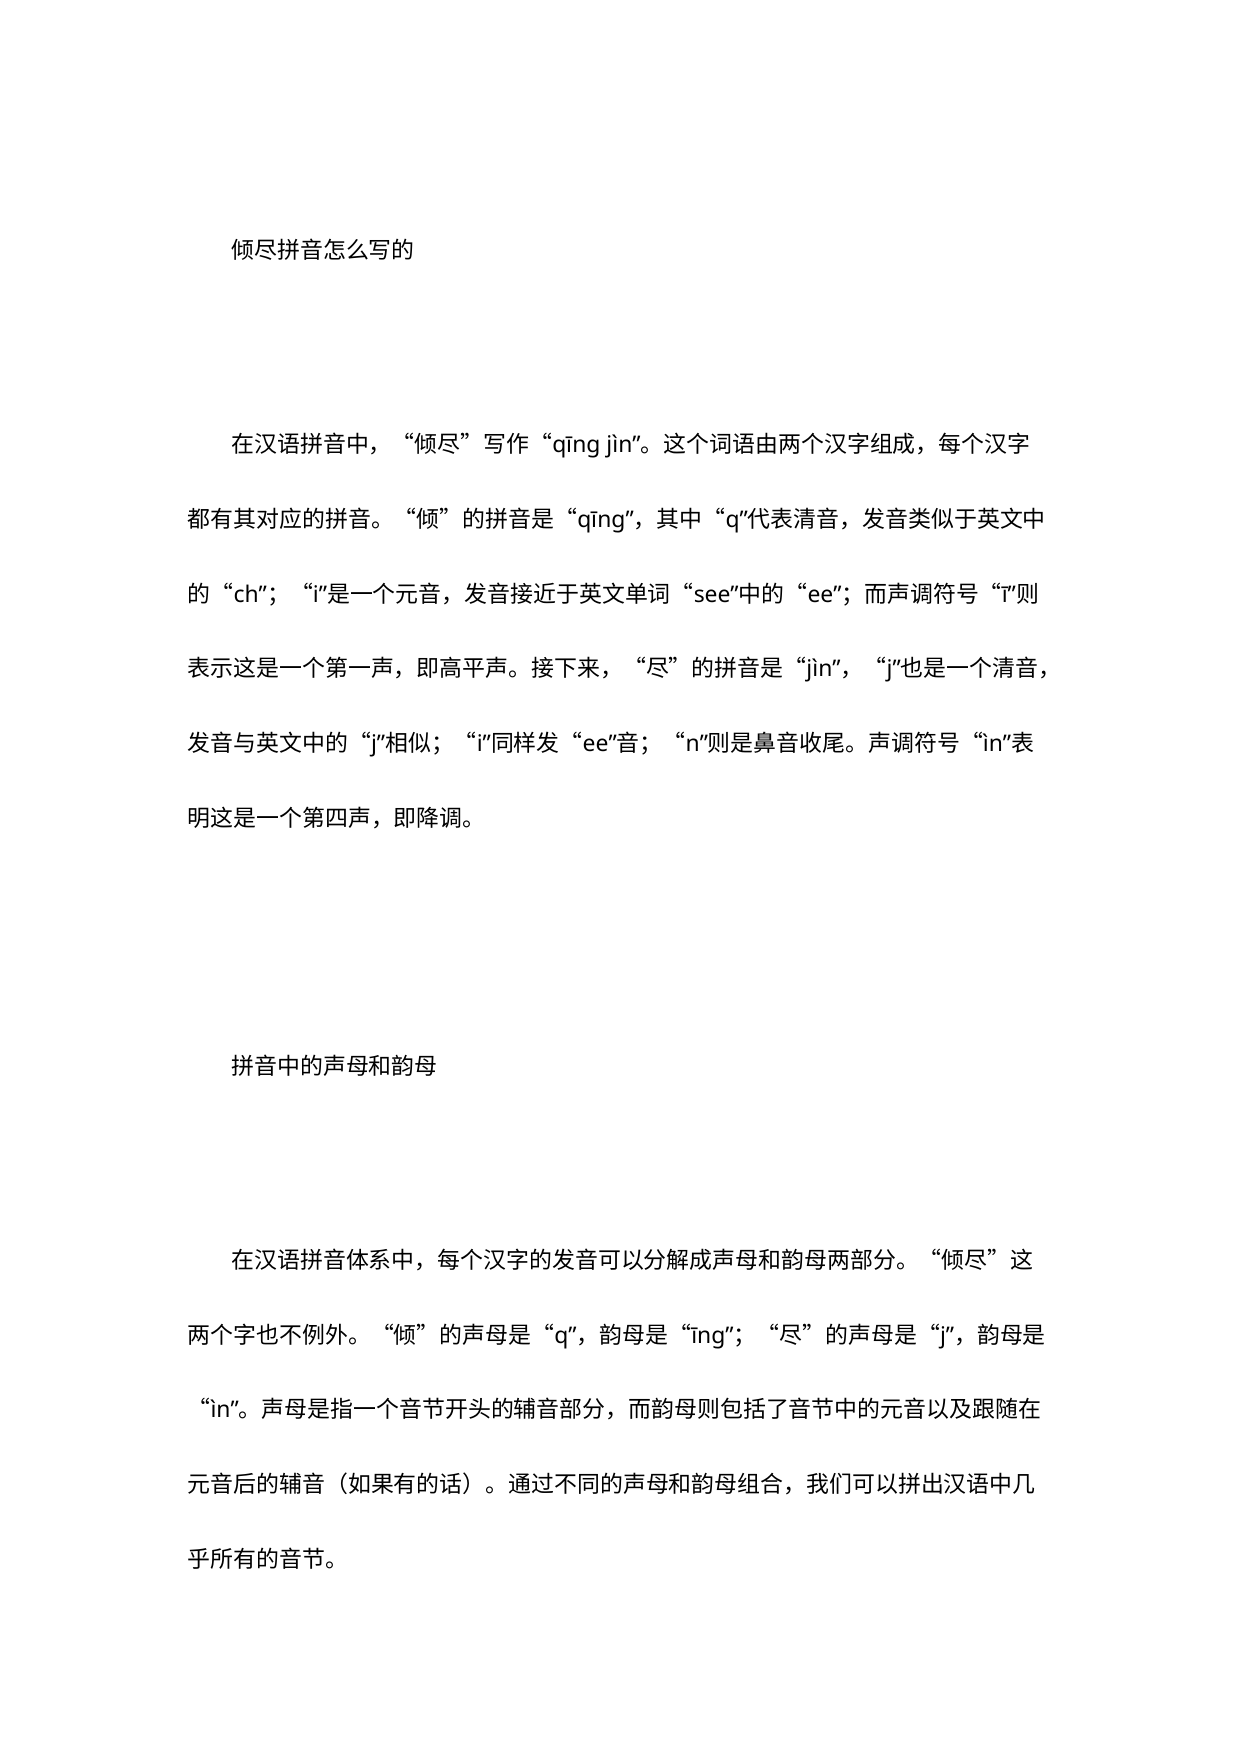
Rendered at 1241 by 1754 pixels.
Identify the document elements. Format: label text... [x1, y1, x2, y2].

text 在汉语拼音体系中，每个汉字的发音可以分解成声母和韵母两部分。“倾尽”这两个字也不例外。“倾”的声母是“q”，韵母是“īng”；“尽”的声母是“j”，韵母是“ìn”。声母是指一个音节开头的辅音部分，而韵母则包括了音节中的元音以及跟随在元音后的辅音（如果有的话）。通过不同的声母和韵母组合，我们可以拼出汉语中几乎所有的音节。 [187, 1226, 1053, 1590]
text 倾尽拼音怎么写的 [187, 216, 1053, 281]
text 在汉语拼音中，“倾尽”写作“qīng jìn”。这个词语由两个汉字组成，每个汉字都有其对应的拼音。“倾”的拼音是“qīng”，其中“q”代表清音，发音类似于英文中的“ch”；“i”是一个元音，发音接近于英文单词“see”中的“ee”；而声调符号“ī”则表示这是一个第一声，即高平声。接下来，“尽”的拼音是“jìn”，“j”也是一个清音，发音与英文中的“j”相似；“i”同样发“ee”音；“n”则是鼻音收尾。声调符号“ìn”表明这是一个第四声，即降调。 [187, 410, 1053, 849]
text 拼音中的声母和韵母 [187, 1032, 1053, 1097]
